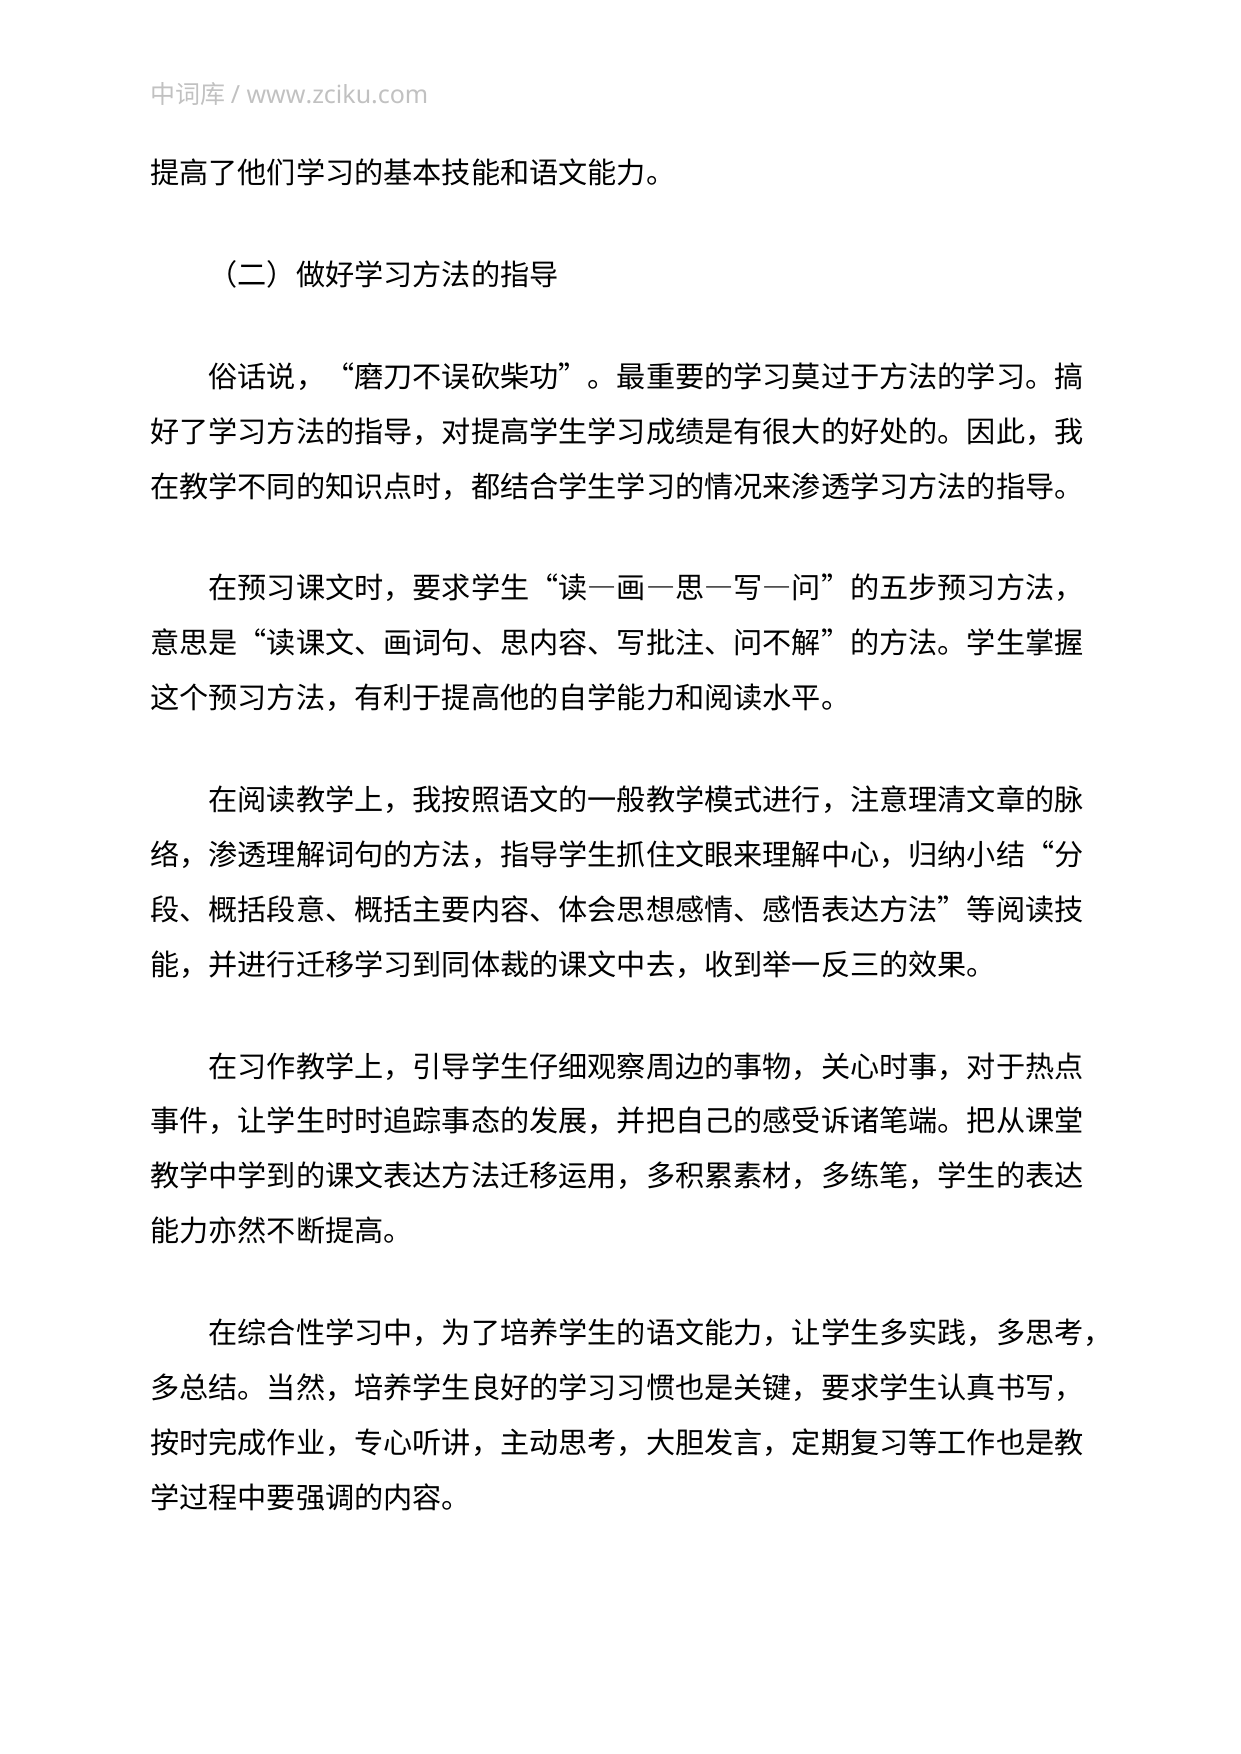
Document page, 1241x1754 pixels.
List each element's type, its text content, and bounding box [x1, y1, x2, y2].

text 俗话说，“磨刀不误砍柴功”。最重要的学习莫过于方法的学习。搞好了学习方法的指导，对提高学生学习成绩是有很大的好处的。因此，我在教学不同的知识点时，都结合学生学习的情况来渗透学习方法的指导。 [150, 353, 1090, 506]
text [150, 150, 1090, 192]
text 在综合性学习中，为了培养学生的语文能力，让学生多实践，多思考，多总结。当然，培养学生良好的学习习惯也是关键，要求学生认真书写，按时完成作业，专心听讲，主动思考，大胆发言，定期复习等工作也是教学过程中要强调的内容。 [150, 1309, 1090, 1517]
text 在预习课文时，要求学生“读—画—思—写—问”的五步预习方法，意思是“读课文、画词句、思内容、写批注、问不解”的方法。学生掌握这个预习方法，有利于提高他的自学能力和阅读水平。 [150, 565, 1090, 717]
text （二）做好学习方法的指导 [150, 252, 1090, 294]
text 在习作教学上，引导学生仔细观察周边的事物，关心时事，对于热点事件，让学生时时追踪事态的发展，并把自己的感受诉诸笔端。把从课堂教学中学到的课文表达方法迁移运用，多积累素材，多练笔，学生的表达能力亦然不断提高。 [150, 1043, 1090, 1250]
text 在阅读教学上，我按照语文的一般教学模式进行，注意理清文章的脉络，渗透理解词句的方法，指导学生抓住文眼来理解中心，归纳小结“分段、概括段意、概括主要内容、体会思想感情、感悟表达方法”等阅读技能，并进行迁移学习到同体裁的课文中去，收到举一反三的效果。 [150, 777, 1090, 984]
